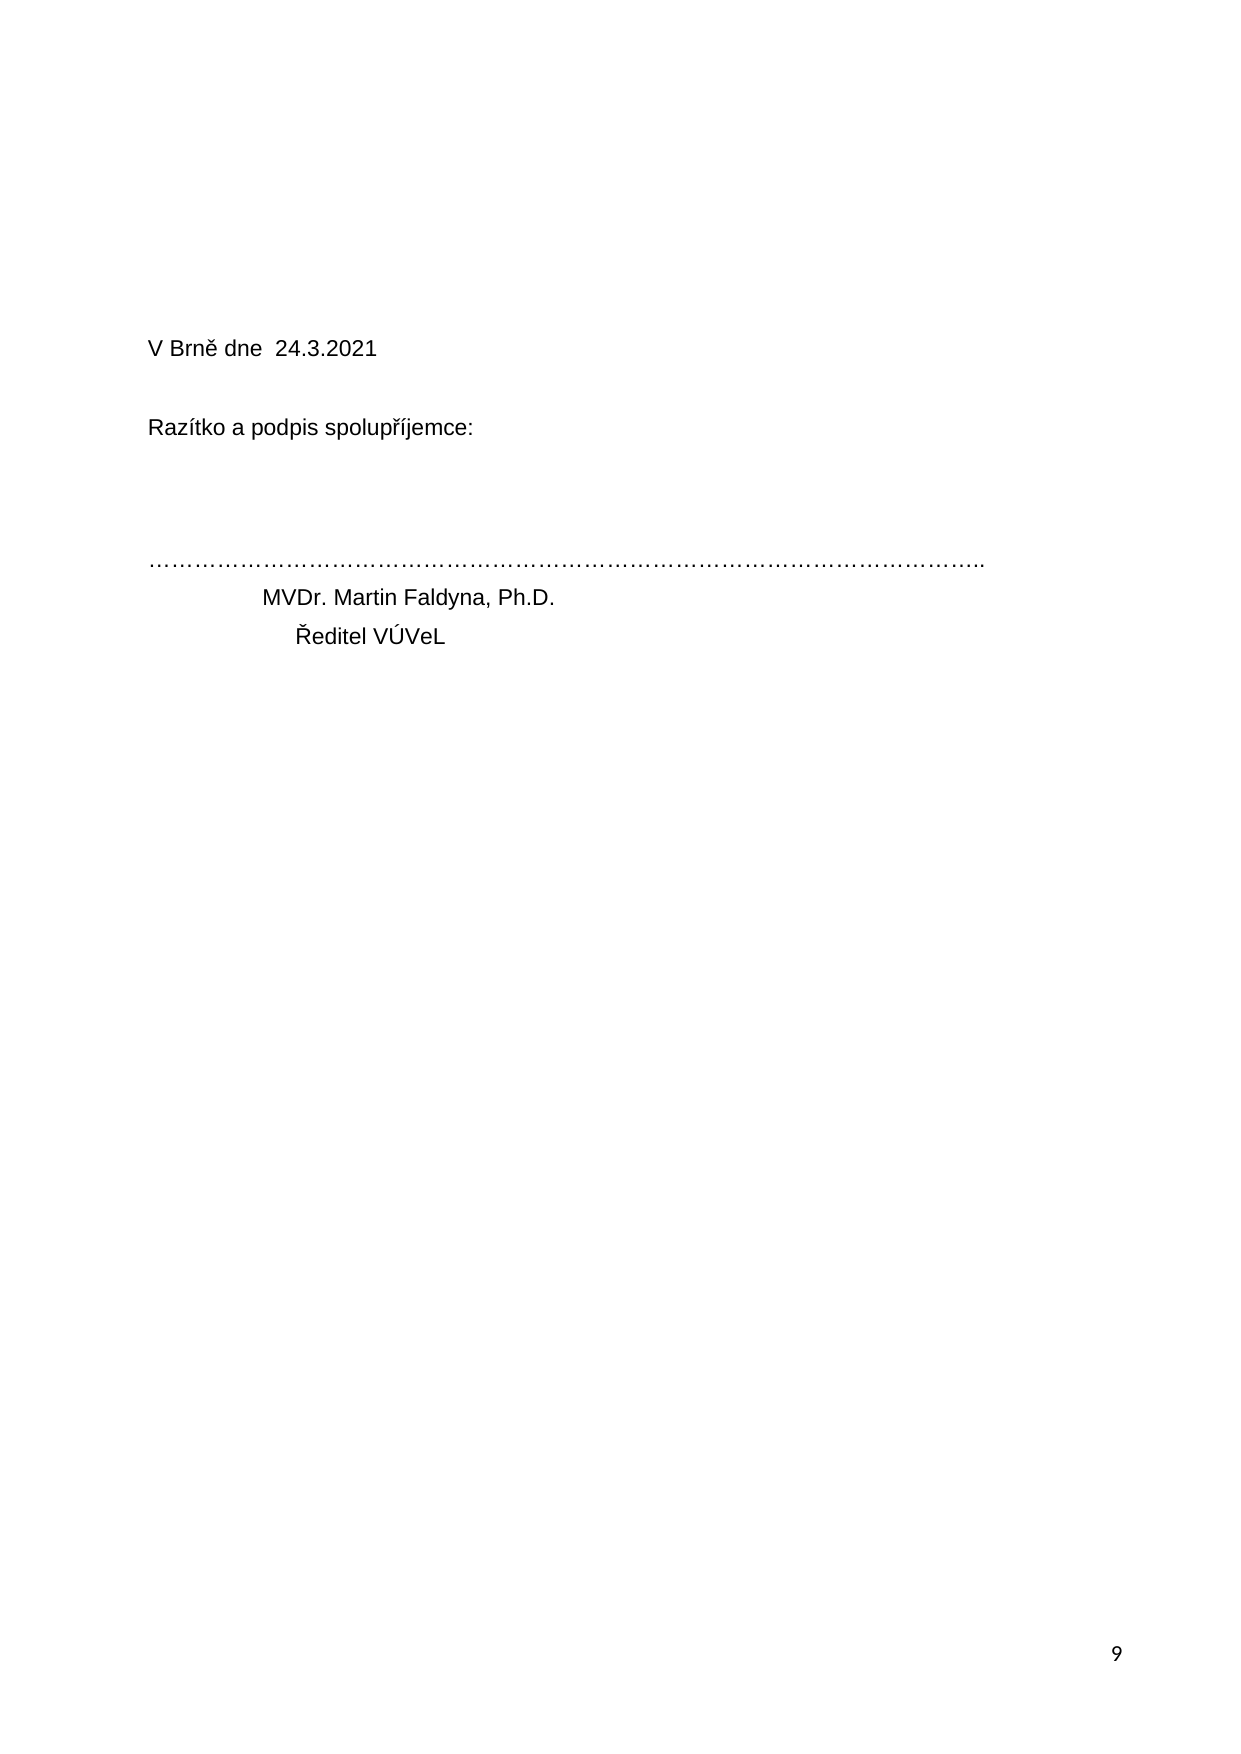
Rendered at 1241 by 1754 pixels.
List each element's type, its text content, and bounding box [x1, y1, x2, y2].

text MVDr. Martin Faldyna, Ph.D. [148, 584, 1122, 611]
text Ředitel VÚVeL [148, 623, 1122, 649]
text ……………………………………………………………………………………………….. [148, 546, 1122, 572]
text V Brně dne 24.3.2021 [148, 335, 1122, 361]
text Razítko a podpis spolupříjemce: [148, 414, 1122, 440]
